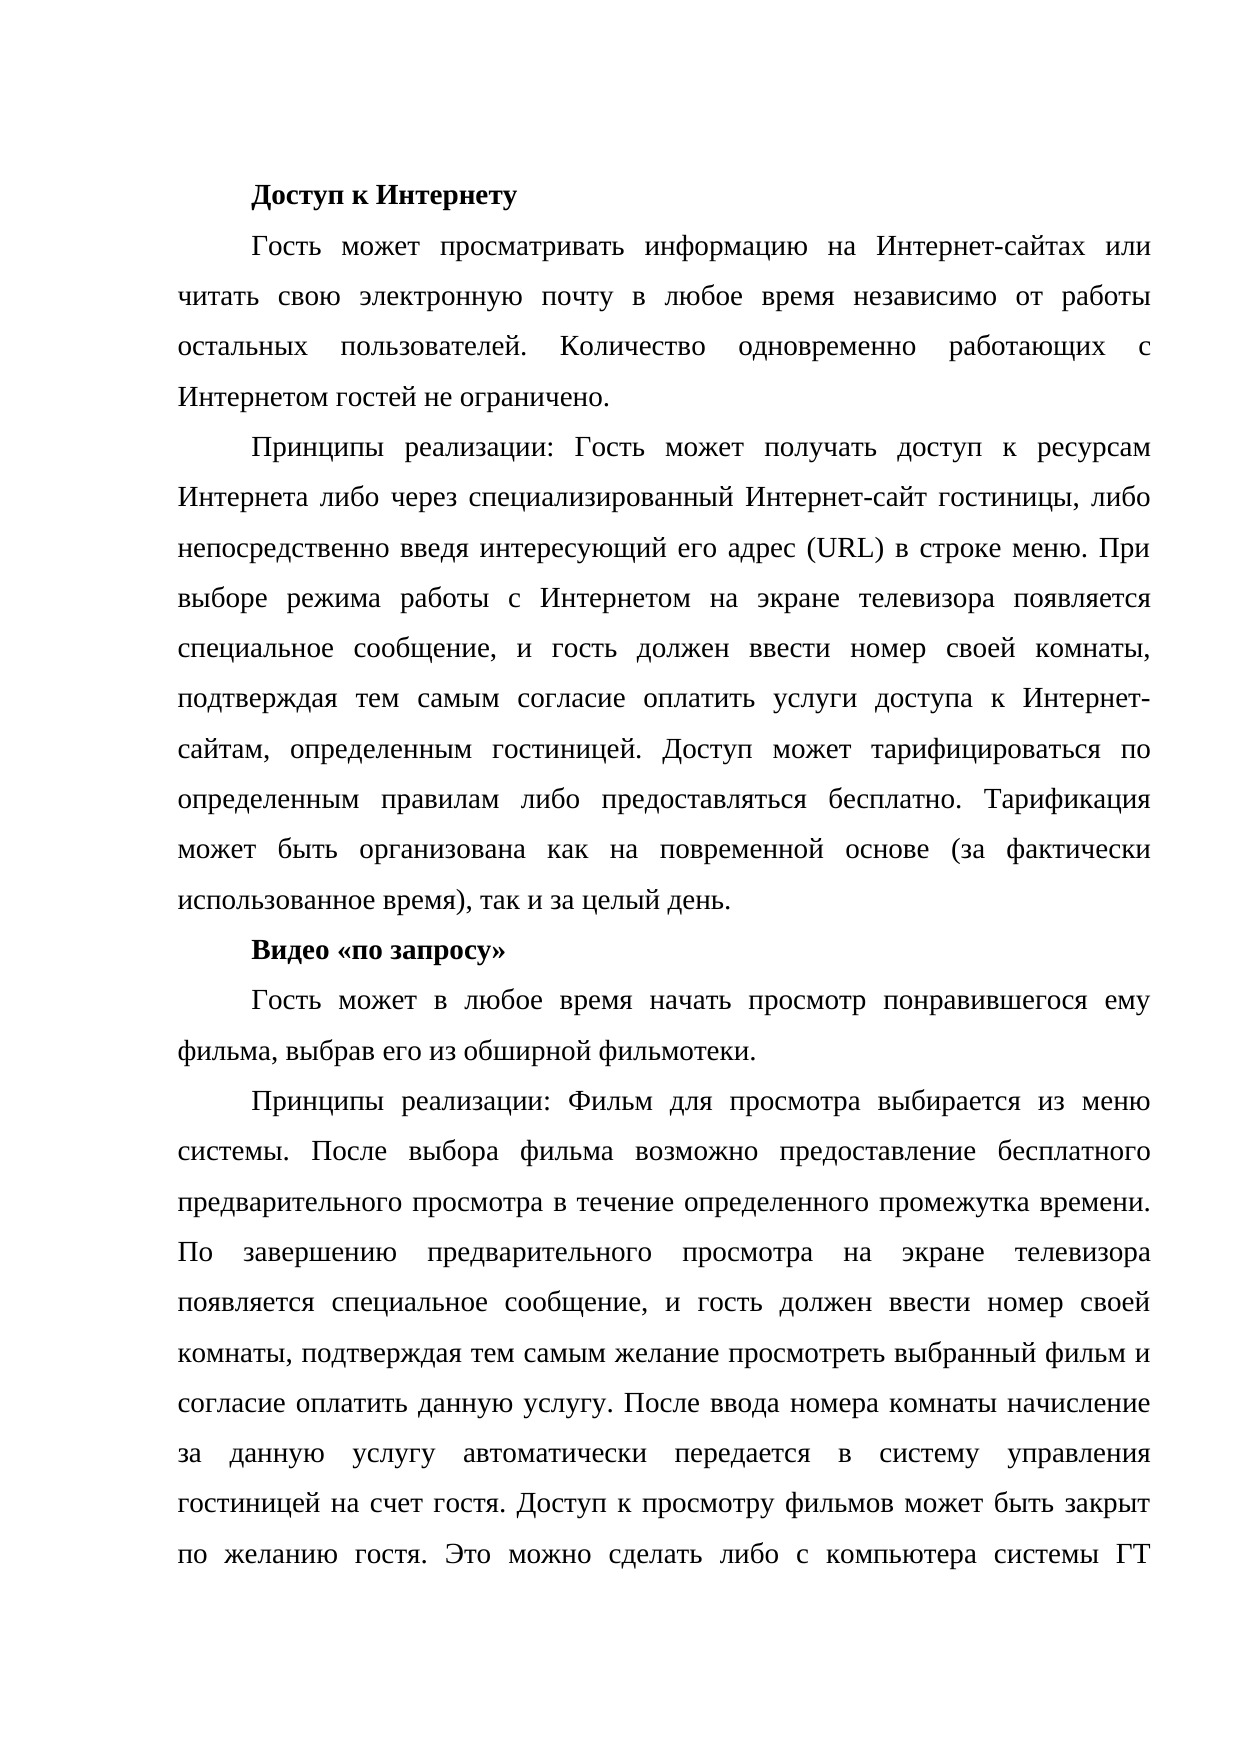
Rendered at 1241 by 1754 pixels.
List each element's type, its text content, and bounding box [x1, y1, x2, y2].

text Принципы реализации: Гость может получать доступ к ресурсам Интернета либо через специализированный Интернет-сайт гостиницы, либо непосредственно введя интересующий его адрес (URL) в строке меню. При выборе режима работы с Интернетом на экране телевизора появляется специальное сообщение, и гость должен ввести номер своей комнаты, подтверждая тем самым согласие оплатить услуги доступа к Интернет-сайтам, определенным гостиницей. Доступ может тарифицироваться по определенным правилам либо предоставляться бесплатно. Тарификация может быть организована как на повременной основе (за фактически использованное время), так и за целый день. [177, 429, 1152, 915]
text Гость может просматривать информацию на Интернет-сайтах или читать свою электронную почту в любое время независимо от работы остальных пользователей. Количество одновременно работающих с Интернетом гостей не ограничено. [177, 228, 1152, 412]
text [177, 1083, 1152, 1569]
text Доступ к Интернету [177, 177, 1152, 211]
text Гость может в любое время начать просмотр понравившегося ему фильма, выбрав его из обширной фильмотеки. [177, 982, 1152, 1066]
text Видео «по запросу» [177, 932, 1152, 966]
